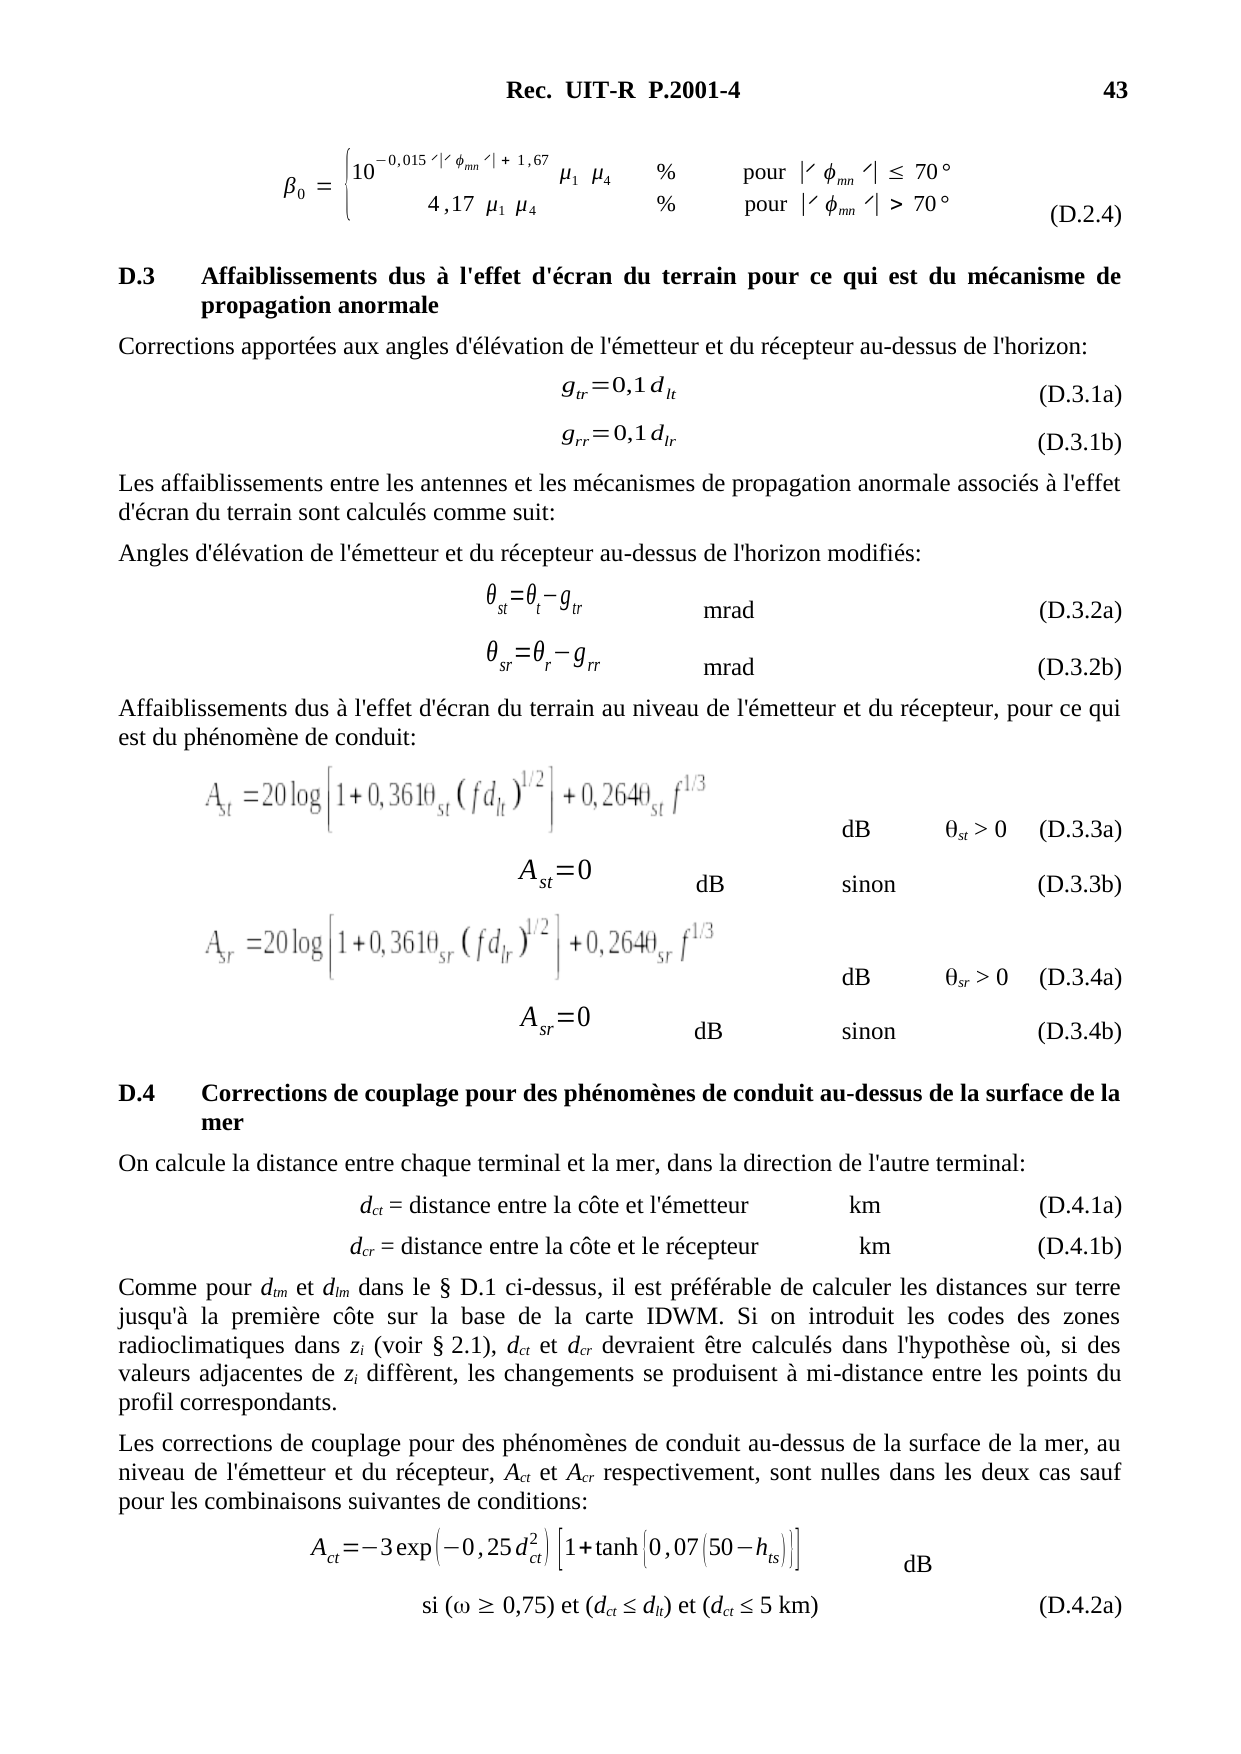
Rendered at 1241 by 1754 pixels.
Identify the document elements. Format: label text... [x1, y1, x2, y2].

text dB sr > 0 (D.3.4a) [118, 908, 1122, 990]
text mrad (D.3.2a) [118, 579, 1122, 624]
text Comme pour dtm et dlm dans le § D.1 ci-dessus, il est préférable de calculer les distances sur terre jusqu'à la première côte sur la base de la carte IDWM. Si on introduit les codes des zones radioclimatiques dans zi (voir § 2.1), dct et dcr devraient être calculés dans l'hypothèse où, si des valeurs adjacentes de zi diffèrent, les changements se produisent à mi-distance entre les points du profil correspondants. [118, 1272, 1122, 1416]
subtitle D.3 Affaiblissements dus à l'effet d'écran du terrain pour ce qui est du mécanisme de propagation anormale [118, 261, 1122, 319]
text Angles d'élévation de l'émetteur et du récepteur au-dessus de l'horizon modifiés: [118, 538, 1122, 567]
text (D.3.1a) [118, 373, 1122, 408]
text dcr = distance entre la côte et le récepteur km (D.4.1b) [118, 1231, 1122, 1260]
text Corrections apportées aux angles d'élévation de l'émetteur et du récepteur au-dessus de l'horizon: [118, 331, 1122, 360]
text dB sinon (D.3.4b) [118, 1001, 1122, 1045]
text si ( 0,75) et (dct ≤ dlt) et (dct ≤ 5 km) (D.4.2a) [118, 1591, 1122, 1619]
text dB sinon (D.3.3b) [118, 853, 1122, 898]
text dB st > 0 (D.3.3a) [118, 761, 1122, 843]
text Les affaiblissements entre les antennes et les mécanismes de propagation anormale associés à l'effet d'écran du terrain sont calculés comme suit: [118, 468, 1122, 525]
text (D.3.1b) [118, 420, 1122, 455]
text (D.2.4) [118, 148, 1122, 228]
text Les corrections de couplage pour des phénomènes de conduit au-dessus de la surface de la mer, au niveau de l'émetteur et du récepteur, Act et Acr respectivement, sont nulles dans les deux cas sauf pour les combinaisons suivantes de conditions: [118, 1428, 1122, 1515]
text On calcule la distance entre chaque terminal et la mer, dans la direction de l'autre terminal: [118, 1148, 1122, 1177]
text Affaiblissements dus à l'effet d'écran du terrain au niveau de l'émetteur et du récepteur, pour ce qui est du phénomène de conduit: [118, 693, 1122, 751]
subtitle D.4 Corrections de couplage pour des phénomènes de conduit au-dessus de la surface de la mer [118, 1078, 1122, 1136]
text dB [118, 1527, 1122, 1578]
text dct = distance entre la côte et l'émetteur km (D.4.1a) [118, 1190, 1122, 1218]
text mrad (D.3.2b) [118, 636, 1122, 681]
